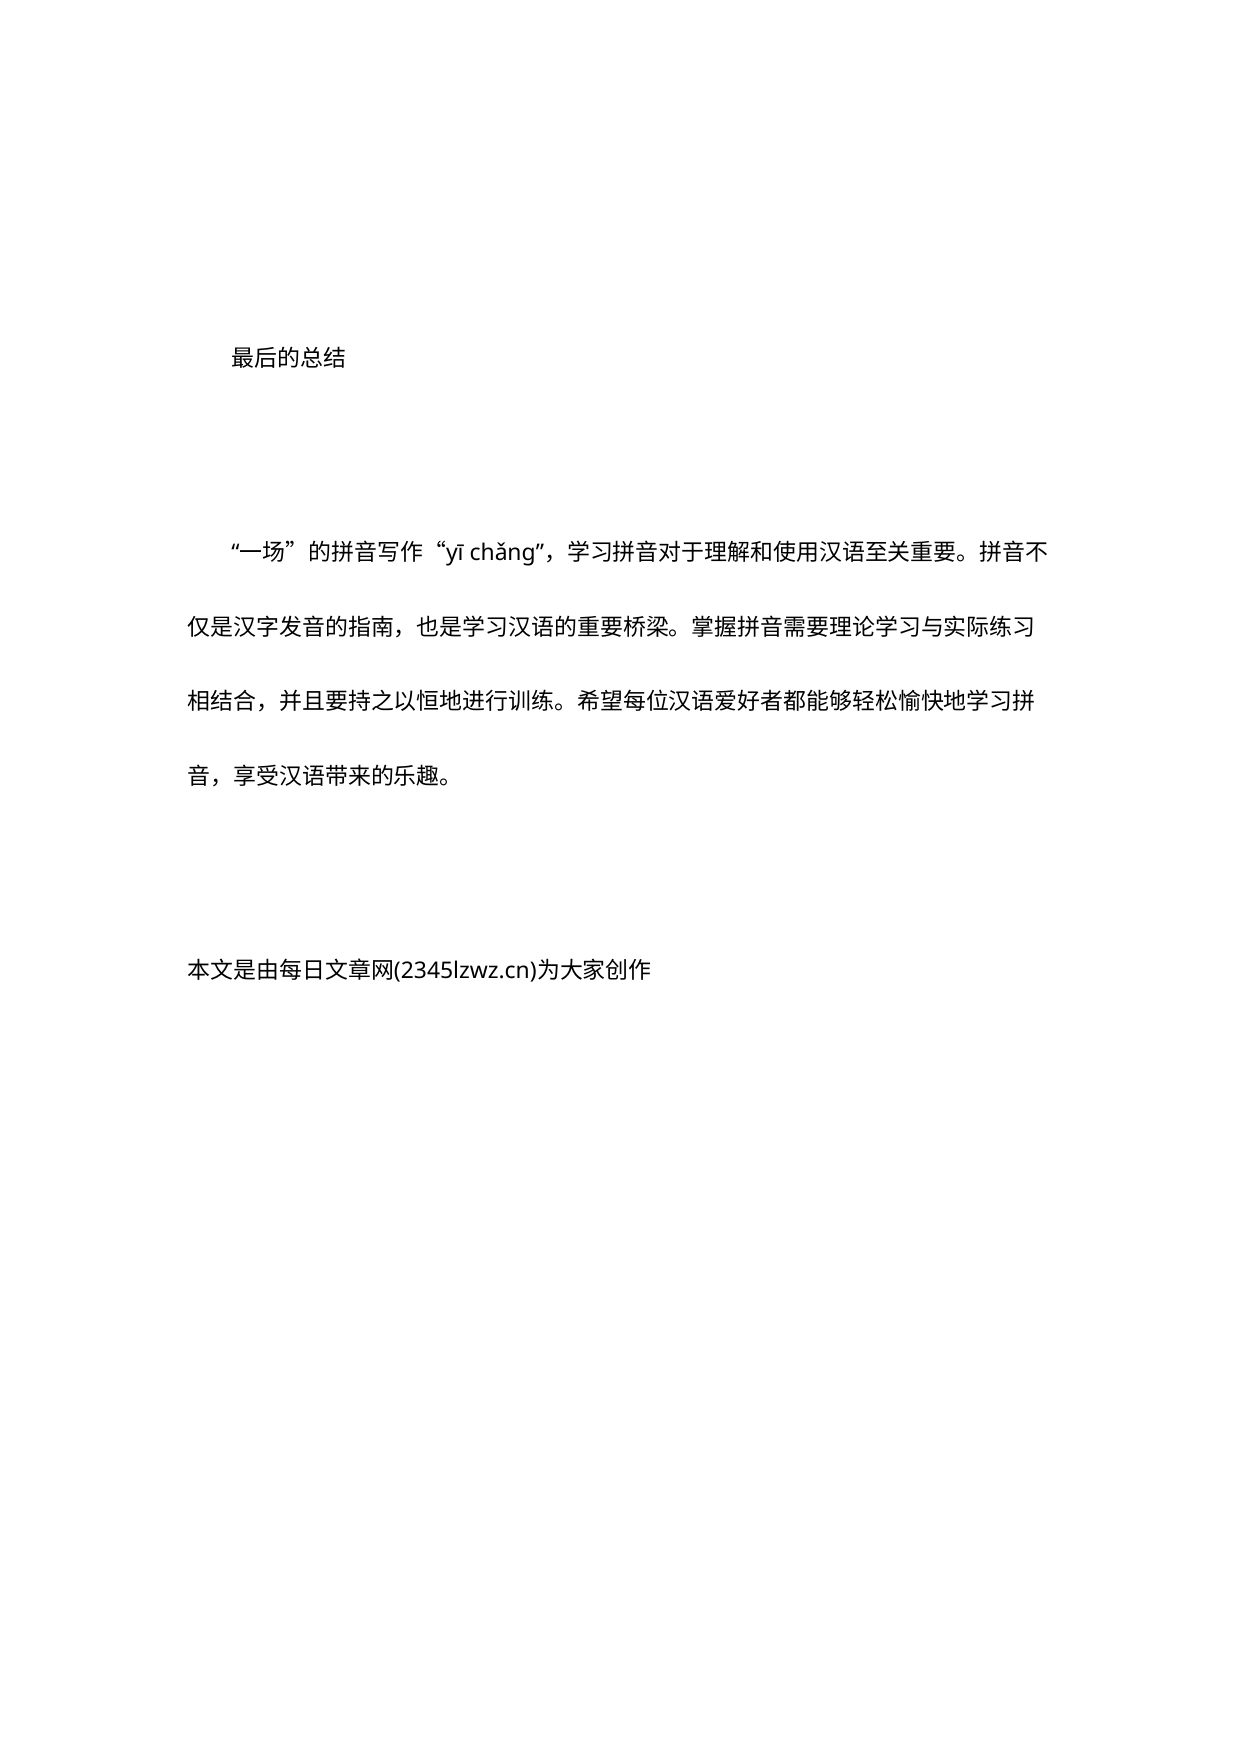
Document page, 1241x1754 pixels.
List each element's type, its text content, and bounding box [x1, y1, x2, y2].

text 最后的总结 [187, 323, 1053, 388]
text “一场”的拼音写作“yī chǎng”，学习拼音对于理解和使用汉语至关重要。拼音不仅是汉字发音的指南，也是学习汉语的重要桥梁。掌握拼音需要理论学习与实际练习相结合，并且要持之以恒地进行训练。希望每位汉语爱好者都能够轻松愉快地学习拼音，享受汉语带来的乐趣。 [187, 518, 1053, 807]
text 本文是由每日文章网(2345lzwz.cn)为大家创作 [187, 936, 1053, 1001]
